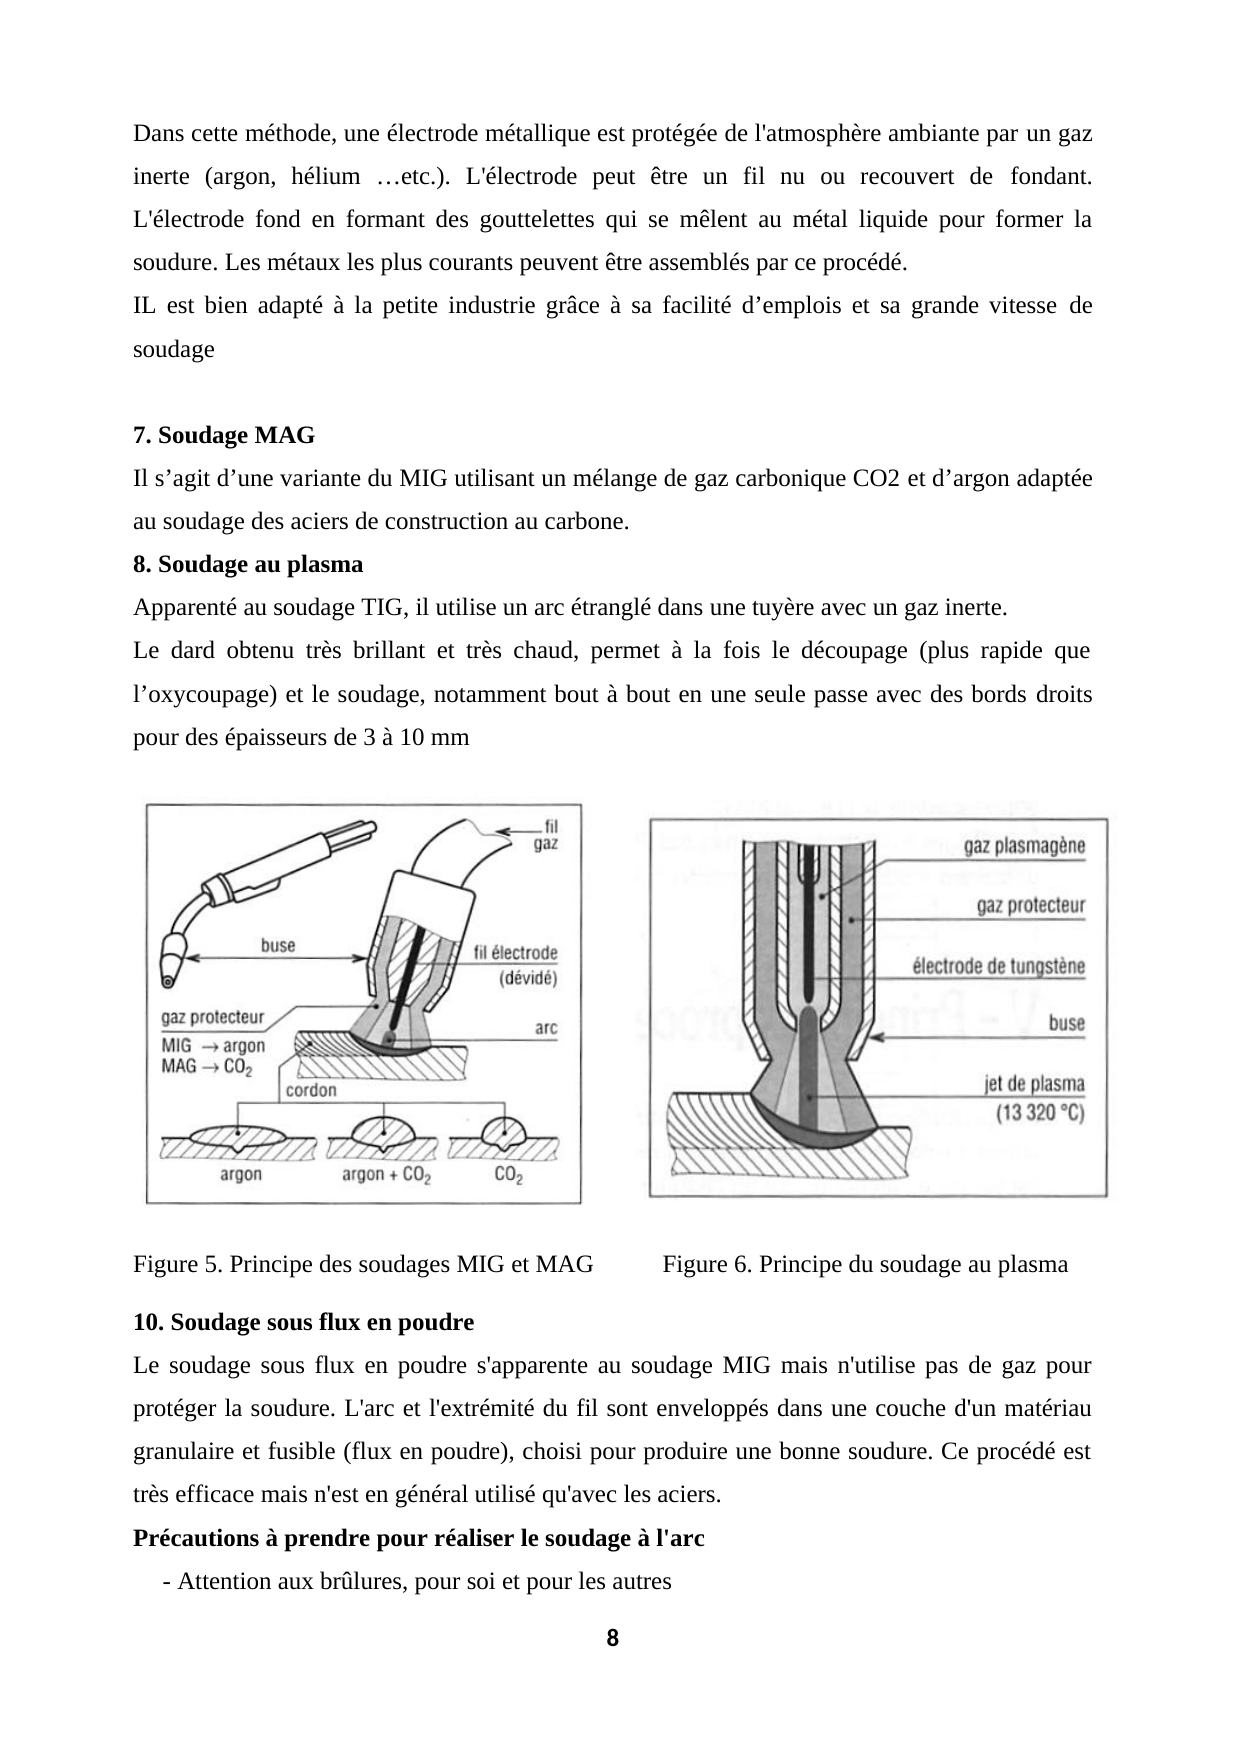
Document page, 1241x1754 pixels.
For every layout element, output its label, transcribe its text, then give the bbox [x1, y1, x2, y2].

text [133, 1487, 1093, 1558]
text Il s’agit d’une variante du MIG utilisant un mélange de gaz carbonique CO2 et d’argon adaptée au soudage des aciers de construction au carbone. [133, 599, 1093, 671]
text Dans cette méthode, une électrode métallique est protégée de l'atmosphère ambiante par un gaz inerte (argon, hélium …etc.). L'électrode peut être un fil nu ou recouvert de fondant. L'électrode fond en formant des gouttelettes qui se mêlent au métal liquide pour former la soudure. Les métaux les plus courants peuvent être assemblés par ce procédé. [133, 254, 1093, 413]
text 6. Soudage MIG [133, 211, 1093, 240]
text IL est bien adapté à la petite industrie grâce à sa facilité d’emplois et sa grande vitesse de soudage [133, 427, 1093, 499]
text 7. Soudage MAG [133, 556, 1093, 585]
text Figure 4. Principe du soudage TIG [207, 118, 1093, 149]
text 10. Soudage sous flux en poudre [133, 1443, 1093, 1472]
text Apparenté au soudage TIG, il utilise un arc étranglé dans une tuyère avec un gaz inerte. [133, 729, 1093, 758]
text 8. Soudage au plasma [133, 686, 1093, 714]
text Figure 5. Principe des soudages MIG et MAG Figure 6. Principe du soudage au plasma [133, 931, 1093, 1414]
text Le dard obtenu très brillant et très chaud, permet à la fois le découpage (plus rapide que l’oxycoupage) et le soudage, notamment bout à bout en une seule passe avec des bords droits pour des épaisseurs de 3 à 10 mm [133, 772, 1093, 887]
